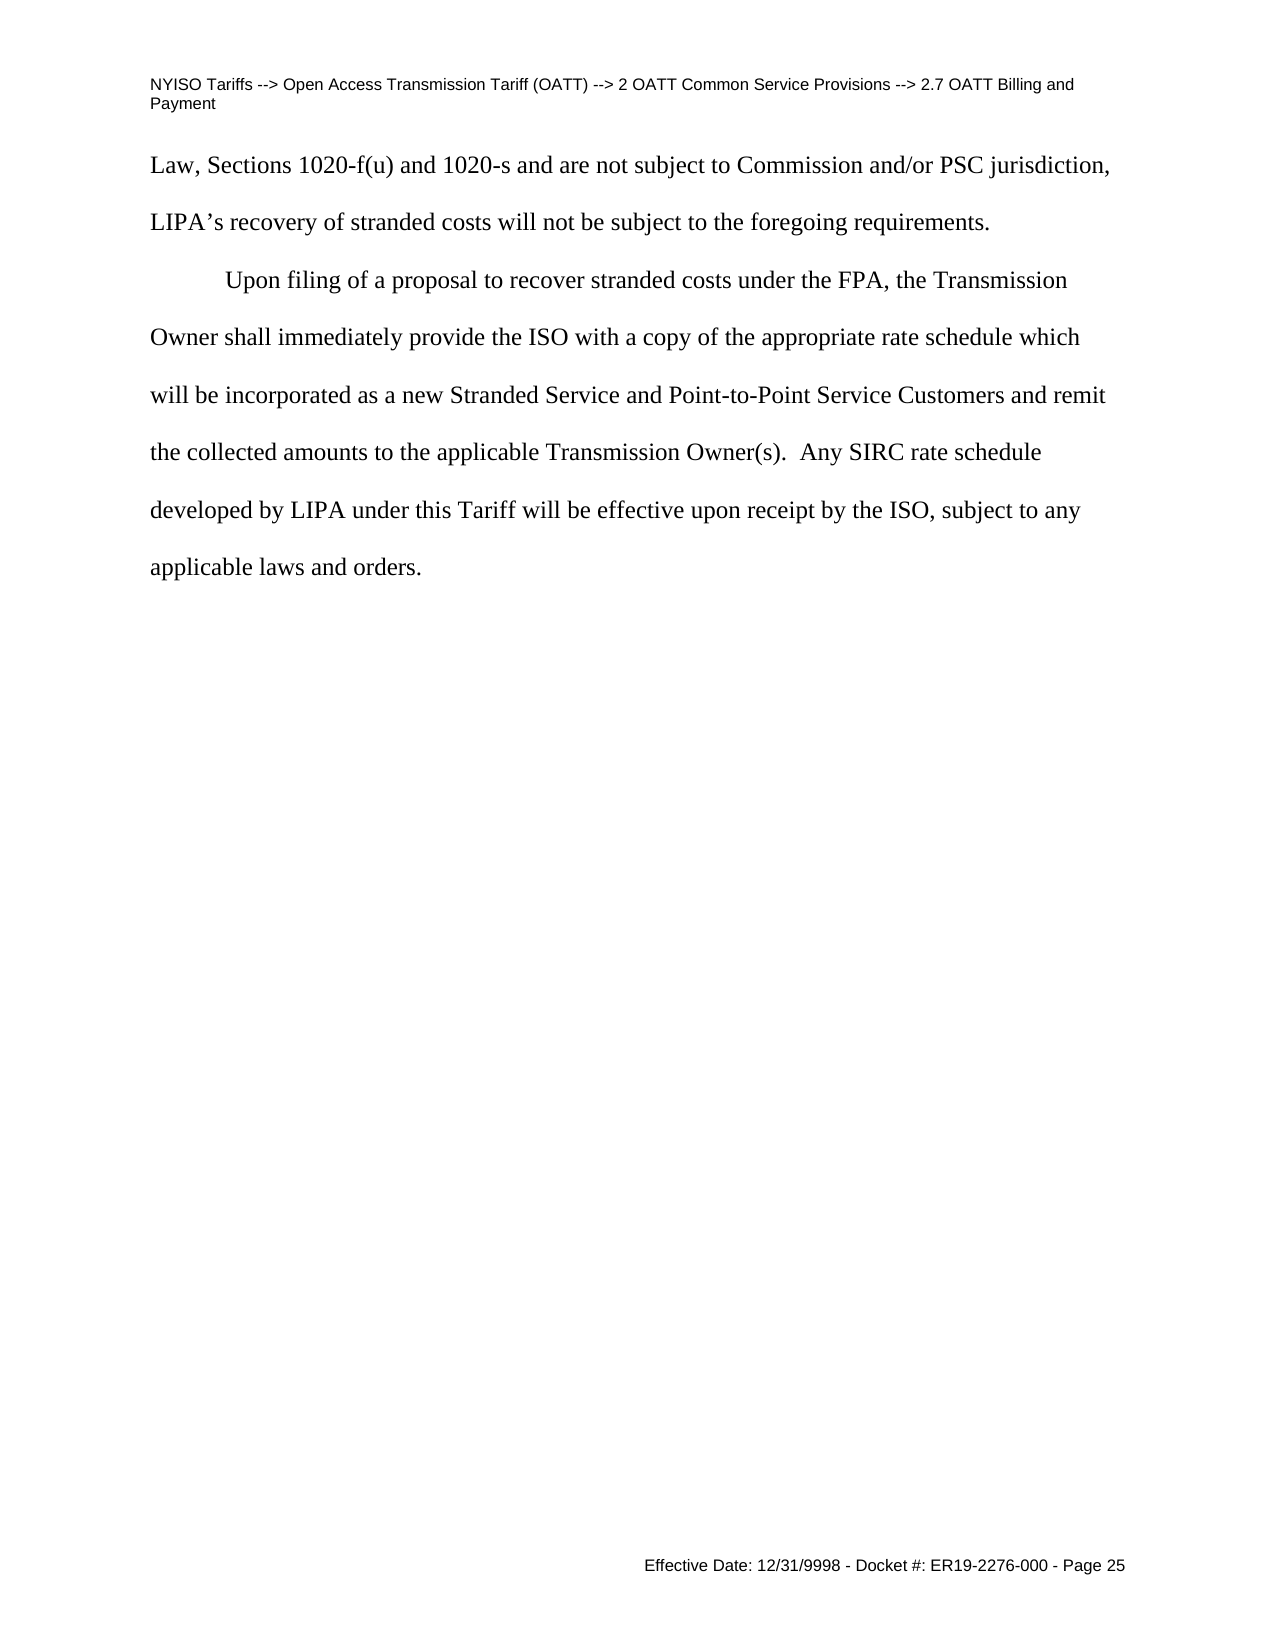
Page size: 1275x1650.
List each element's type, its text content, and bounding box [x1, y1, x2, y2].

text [150, 150, 1125, 236]
text Upon filing of a proposal to recover stranded costs under the FPA, the Transmission Owner shall immediately provide the ISO with a copy of the appropriate rate schedule which will be incorporated as a new Stranded Service and Point-to-Point Service Customers and remit the collected amounts to the applicable Transmission Owner(s). Any SIRC rate schedule developed by LIPA under this Tariff will be effective upon receipt by the ISO, subject to any applicable laws and orders. [150, 265, 1125, 581]
